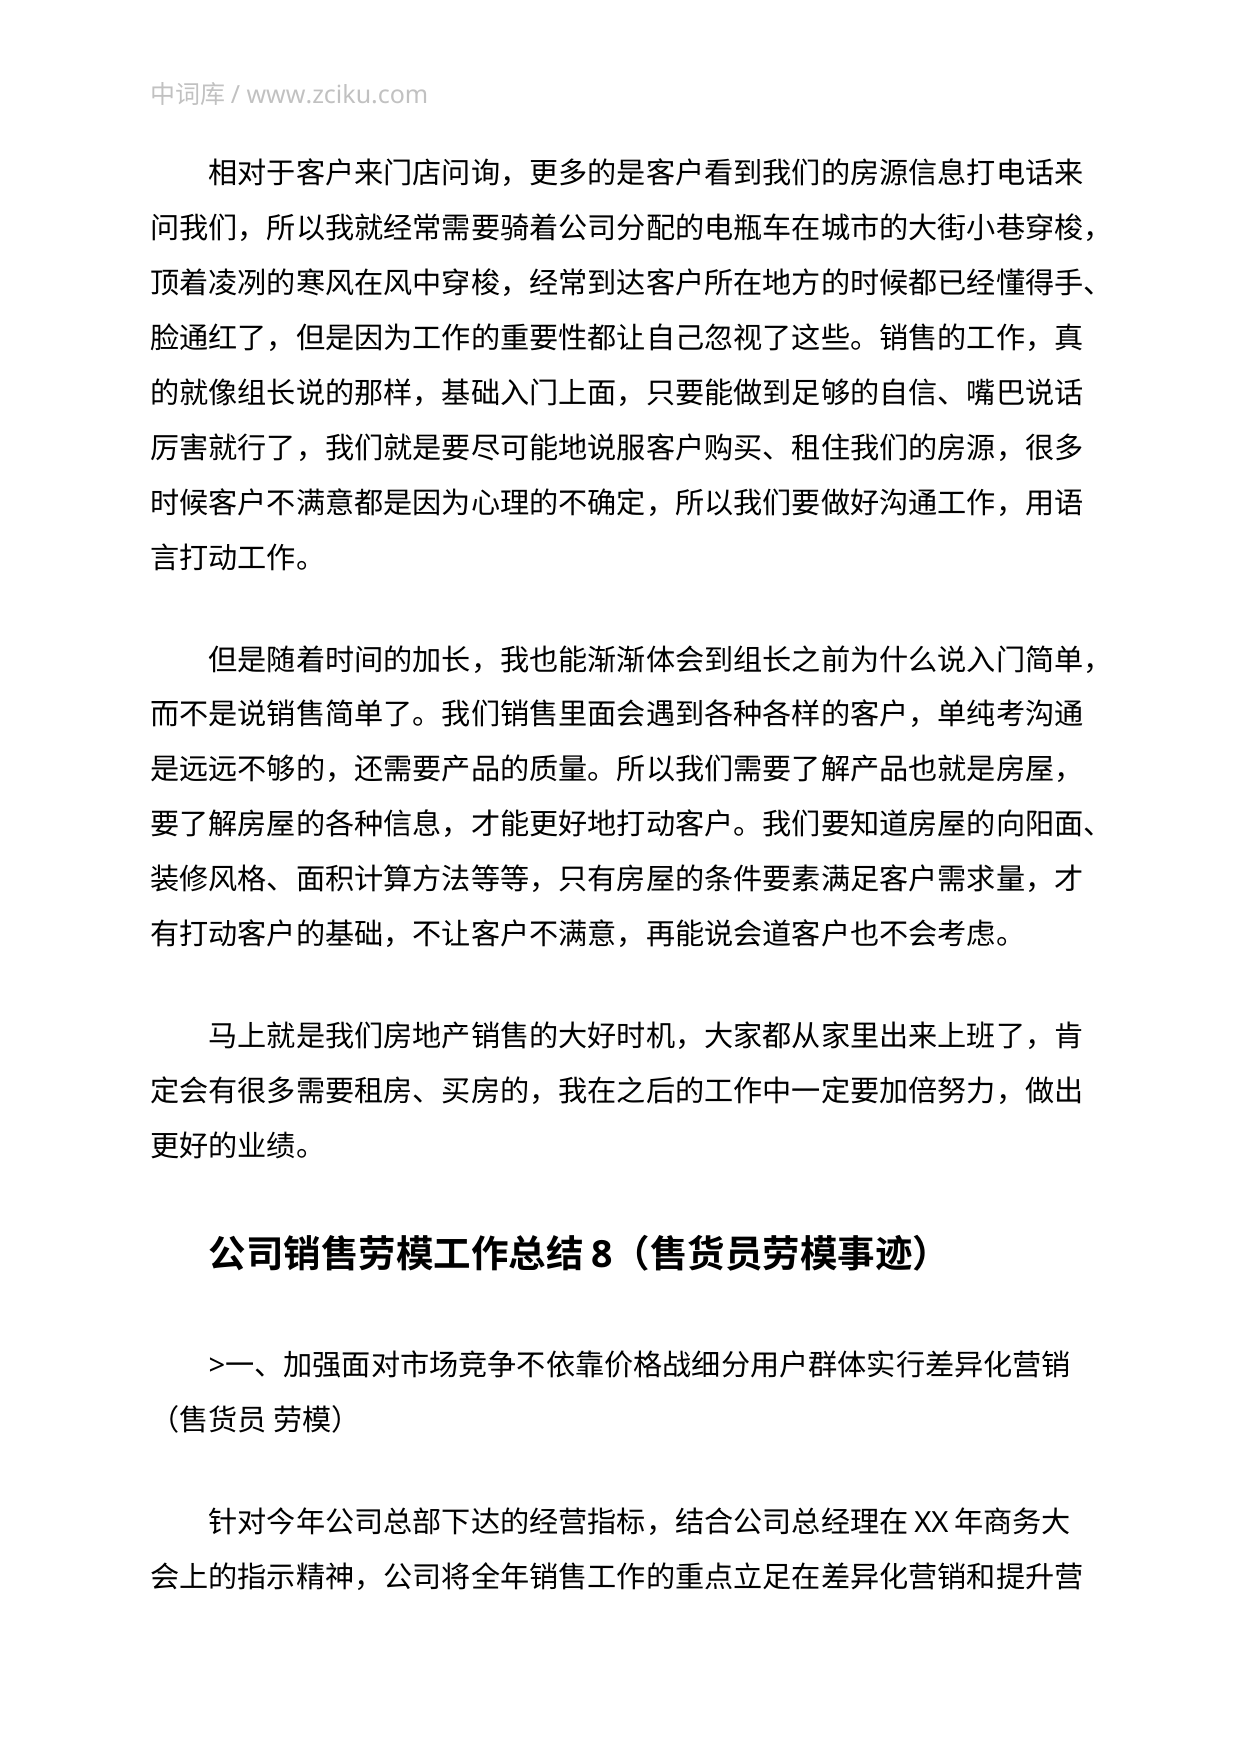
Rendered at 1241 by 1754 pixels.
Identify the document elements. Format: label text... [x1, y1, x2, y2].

text 但是随着时间的加长，我也能渐渐体会到组长之前为什么说入门简单，而不是说销售简单了。我们销售里面会遇到各种各样的客户，单纯考沟通是远远不够的，还需要产品的质量。所以我们需要了解产品也就是房屋，要了解房屋的各种信息，才能更好地打动客户。我们要知道房屋的向阳面、装修风格、面积计算方法等等，只有房屋的条件要素满足客户需求量，才有打动客户的基础，不让客户不满意，再能说会道客户也不会考虑。 [150, 636, 1090, 953]
text 马上就是我们房地产销售的大好时机，大家都从家里出来上班了，肯定会有很多需要租房、买房的，我在之后的工作中一定要加倍努力，做出更好的业绩。 [150, 1012, 1090, 1164]
text >一、加强面对市场竞争不依靠价格战细分用户群体实行差异化营销（售货员 劳模） [150, 1341, 1090, 1439]
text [150, 1498, 1090, 1596]
text 公司销售劳模工作总结8（售货员劳模事迹） [150, 1224, 1090, 1278]
text 相对于客户来门店问询，更多的是客户看到我们的房源信息打电话来问我们，所以我就经常需要骑着公司分配的电瓶车在城市的大街小巷穿梭，顶着凌冽的寒风在风中穿梭，经常到达客户所在地方的时候都已经懂得手、脸通红了，但是因为工作的重要性都让自己忽视了这些。销售的工作，真的就像组长说的那样，基础入门上面，只要能做到足够的自信、嘴巴说话厉害就行了，我们就是要尽可能地说服客户购买、租住我们的房源，很多时候客户不满意都是因为心理的不确定，所以我们要做好沟通工作，用语言打动工作。 [150, 150, 1090, 577]
